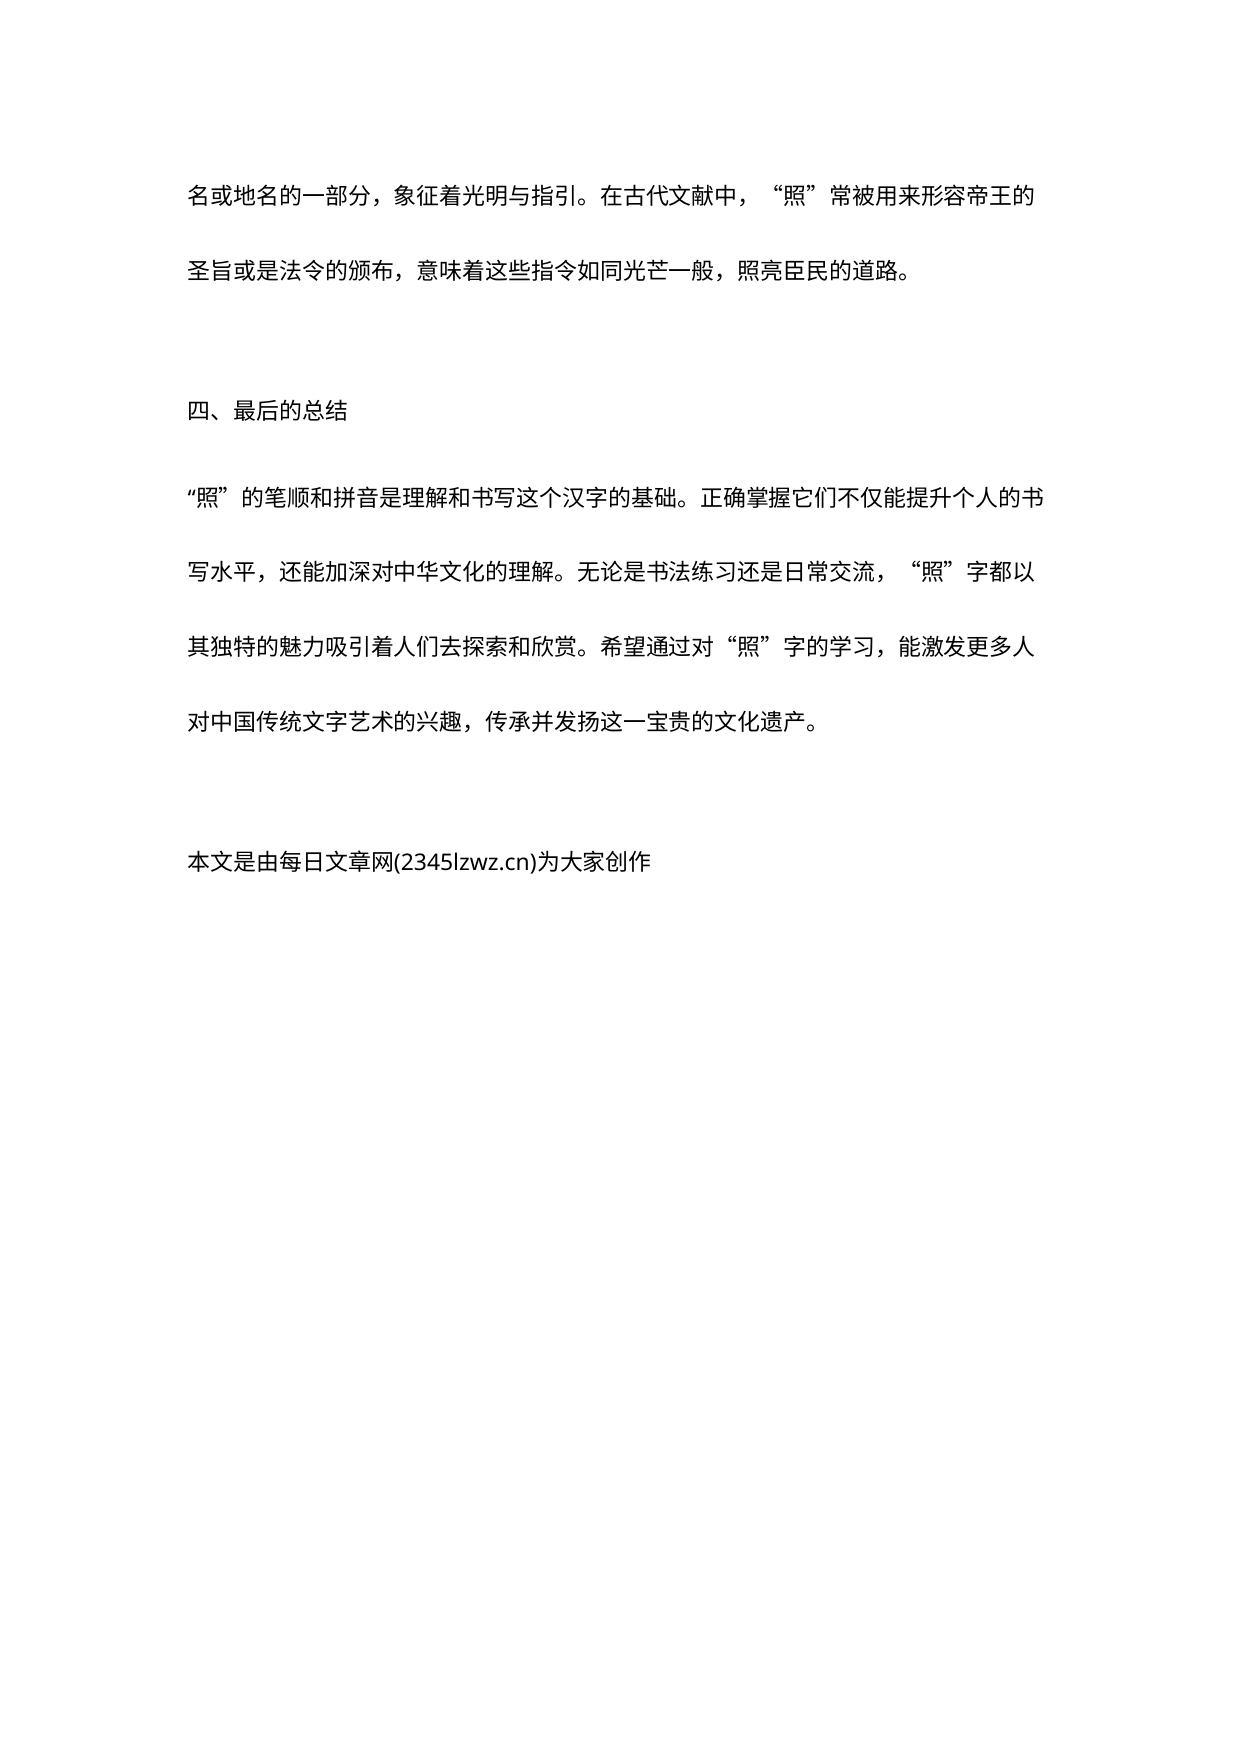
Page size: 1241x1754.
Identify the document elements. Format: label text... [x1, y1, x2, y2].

text 本文是由每日文章网(2345lzwz.cn)为大家创作 [187, 828, 1053, 893]
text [187, 162, 1053, 302]
text “照”的笔顺和拼音是理解和书写这个汉字的基础。正确掌握它们不仅能提升个人的书写水平，还能加深对中华文化的理解。无论是书法练习还是日常交流，“照”字都以其独特的魅力吸引着人们去探索和欣赏。希望通过对“照”字的学习，能激发更多人对中国传统文字艺术的兴趣，传承并发扬这一宝贵的文化遗产。 [187, 464, 1053, 753]
text 四、最后的总结 [187, 377, 1053, 442]
